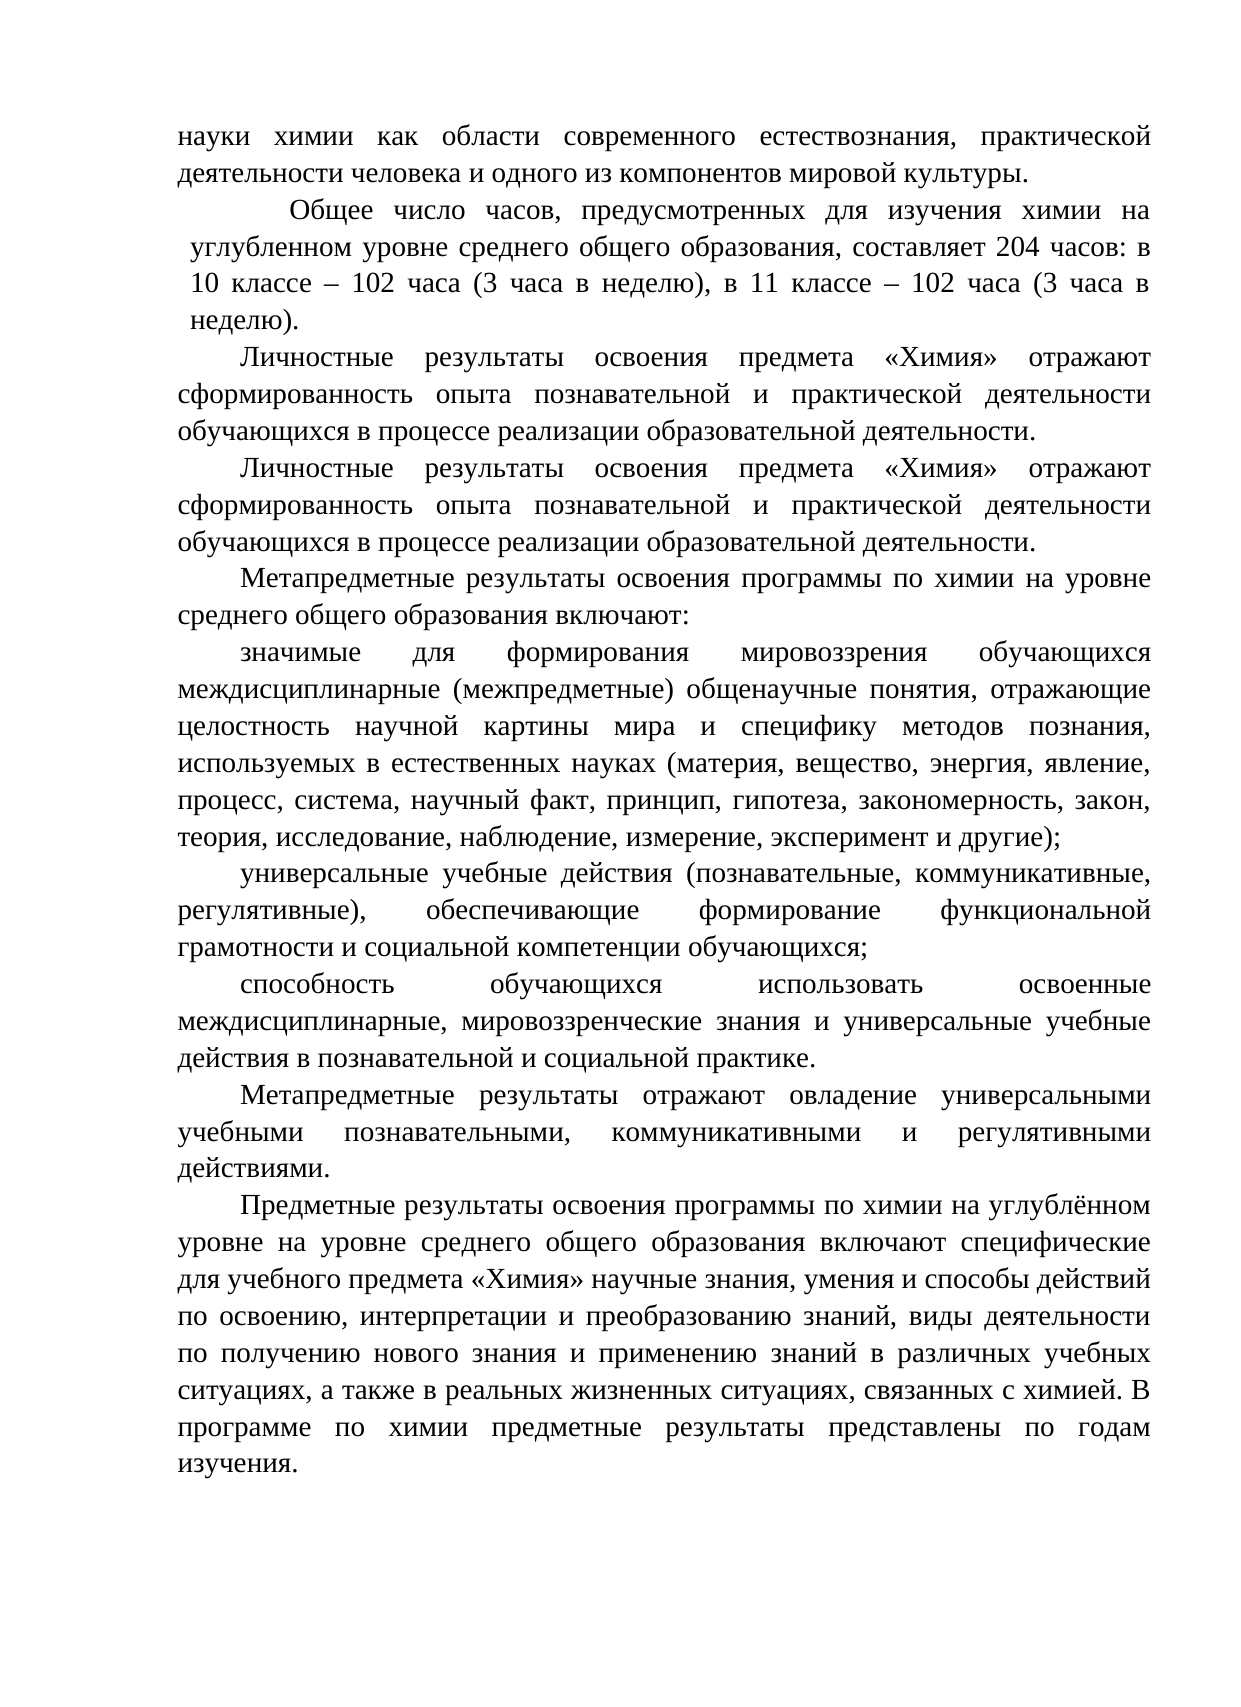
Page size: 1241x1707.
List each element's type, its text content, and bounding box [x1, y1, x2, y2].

text Метапредметные результаты отражают овладение универсальными учебными познавательными, коммуникативными и регулятивными действиями. [177, 1077, 1152, 1184]
text Предметные результаты освоения программы по химии на углублённом уровне на уровне среднего общего образования включают специфические для учебного предмета «Химия» научные знания, умения и способы действий по освоению, интерпретации и преобразованию знаний, виды деятельности по получению нового знания и применению знаний в различных учебных ситуациях, а также в реальных жизненных ситуациях, связанных с химией. В программе по химии предметные результаты представлены по годам изучения. [177, 1187, 1152, 1479]
text Метапредметные результаты освоения программы по химии на уровне среднего общего образования включают: [177, 561, 1152, 631]
text Личностные результаты освоения предмета «Химия» отражают сформированность опыта познавательной и практической деятельности обучающихся в процессе реализации образовательной деятельности. [177, 339, 1152, 447]
text Общее число часов, предусмотренных для изучения химии на углубленном уровне среднего общего образования, составляет 204 часов: в 10 классе – 102 часа (3 часа в неделю), в 11 классе – 102 часа (3 часа в неделю). [190, 192, 1152, 336]
text способность обучающихся использовать освоенные междисциплинарные, мировоззренческие знания и универсальные учебные действия в познавательной и социальной практике. [177, 966, 1152, 1073]
text Личностные результаты освоения предмета «Химия» отражают сформированность опыта познавательной и практической деятельности обучающихся в процессе реализации образовательной деятельности. [177, 450, 1152, 557]
text значимые для формирования мировоззрения обучающихся междисциплинарные (межпредметные) общенаучные понятия, отражающие целостность научной картины мира и специфику методов познания, используемых в естественных науках (материя, вещество, энергия, явление, процесс, система, научный факт, принцип, гипотеза, закономерность, закон, теория, исследование, наблюдение, измерение, эксперимент и другие); [177, 634, 1152, 852]
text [177, 118, 1152, 188]
text универсальные учебные действия (познавательные, коммуникативные, регулятивные), обеспечивающие формирование функциональной грамотности и социальной компетенции обучающихся; [177, 856, 1152, 963]
